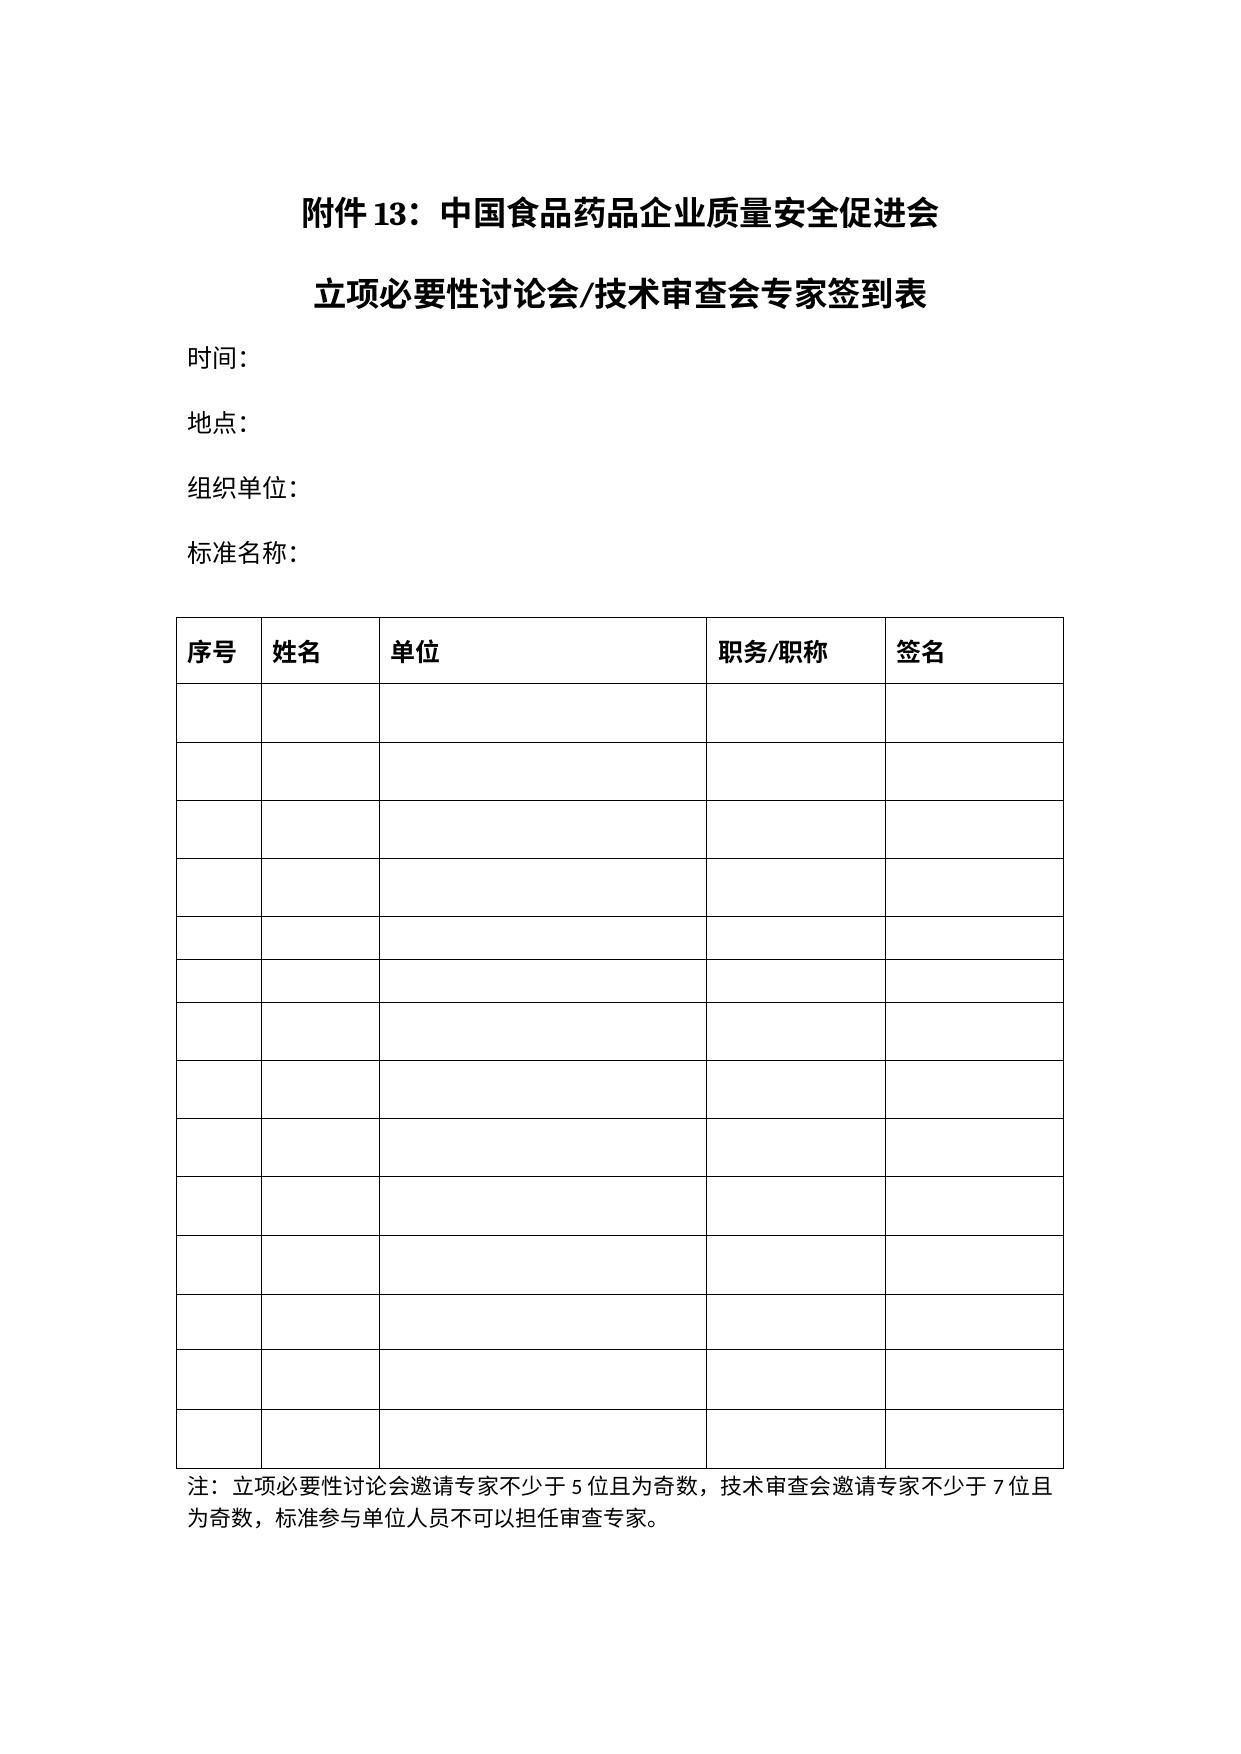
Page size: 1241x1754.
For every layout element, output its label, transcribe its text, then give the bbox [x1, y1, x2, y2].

table_cell [380, 960, 706, 1002]
table_cell [177, 684, 261, 742]
text 注：立项必要性讨论会邀请专家不少于5位且为奇数，技术审查会邀请专家不少于7位且为奇数，标准参与单位人员不可以担任审查专家。 [187, 1469, 1053, 1533]
text 地点： [187, 389, 1053, 454]
table_cell [707, 801, 885, 857]
table_cell [380, 859, 706, 916]
table_cell [380, 684, 706, 742]
table_cell [886, 1350, 1063, 1409]
table_cell [380, 743, 706, 800]
table_cell [262, 1177, 379, 1234]
table_cell [262, 859, 379, 916]
table_cell [707, 1236, 885, 1294]
table_header 姓名 [262, 618, 379, 683]
table_header 单位 [380, 618, 706, 683]
table_cell [886, 1177, 1063, 1234]
table_cell [707, 1410, 885, 1467]
text 标准名称： [187, 519, 1053, 584]
table_cell [177, 801, 261, 857]
table_cell [886, 917, 1063, 959]
table_header 序号 [177, 618, 261, 683]
table_cell [707, 684, 885, 742]
table_cell [262, 1061, 379, 1118]
table_cell [380, 917, 706, 959]
table_cell [380, 801, 706, 857]
table_cell [262, 1410, 379, 1467]
table_cell [707, 1119, 885, 1176]
text 组织单位： [187, 454, 1053, 519]
table_cell [177, 1003, 261, 1060]
table_cell [177, 1177, 261, 1234]
table_cell [262, 1119, 379, 1176]
table_cell [886, 743, 1063, 800]
table_cell [177, 1410, 261, 1467]
table_cell [707, 960, 885, 1002]
table_cell [707, 743, 885, 800]
table_cell [707, 859, 885, 916]
table_cell [177, 1061, 261, 1118]
table_cell [177, 1350, 261, 1409]
table_cell [262, 960, 379, 1002]
table_cell [177, 1295, 261, 1349]
table_cell [886, 1061, 1063, 1118]
text 立项必要性讨论会/技术审查会专家签到表 [187, 259, 1053, 324]
subtitle 附件13：中国食品药品企业质量安全促进会 [187, 178, 1053, 243]
table_cell [177, 859, 261, 916]
table_cell [886, 1003, 1063, 1060]
table_cell [262, 801, 379, 857]
table_cell [886, 684, 1063, 742]
table_cell [380, 1177, 706, 1234]
table_cell [886, 1236, 1063, 1294]
table_cell [707, 1295, 885, 1349]
table_cell [707, 1003, 885, 1060]
table_cell [177, 960, 261, 1002]
table_cell [262, 917, 379, 959]
table_cell [262, 1295, 379, 1349]
table_cell [262, 1003, 379, 1060]
table_cell [262, 1236, 379, 1294]
table_cell [380, 1350, 706, 1409]
table_header 签名 [886, 618, 1063, 683]
table_cell [262, 1350, 379, 1409]
table_header 职务/职称 [707, 618, 885, 683]
table_cell [886, 801, 1063, 857]
table_cell [380, 1119, 706, 1176]
table_cell [707, 917, 885, 959]
text 时间： [187, 324, 1053, 389]
table_cell [707, 1350, 885, 1409]
table_cell [177, 1236, 261, 1294]
table_cell [886, 1119, 1063, 1176]
table_cell [380, 1410, 706, 1467]
table_cell [380, 1003, 706, 1060]
table_cell [707, 1177, 885, 1234]
table_cell [262, 684, 379, 742]
table_cell [380, 1295, 706, 1349]
table_cell [886, 859, 1063, 916]
table_cell [177, 917, 261, 959]
table_cell [886, 1410, 1063, 1467]
table_cell [262, 743, 379, 800]
table_cell [177, 1119, 261, 1176]
table_cell [380, 1236, 706, 1294]
table_cell [886, 1295, 1063, 1349]
table_cell [380, 1061, 706, 1118]
table_cell [177, 743, 261, 800]
table_cell [707, 1061, 885, 1118]
table_cell [886, 960, 1063, 1002]
